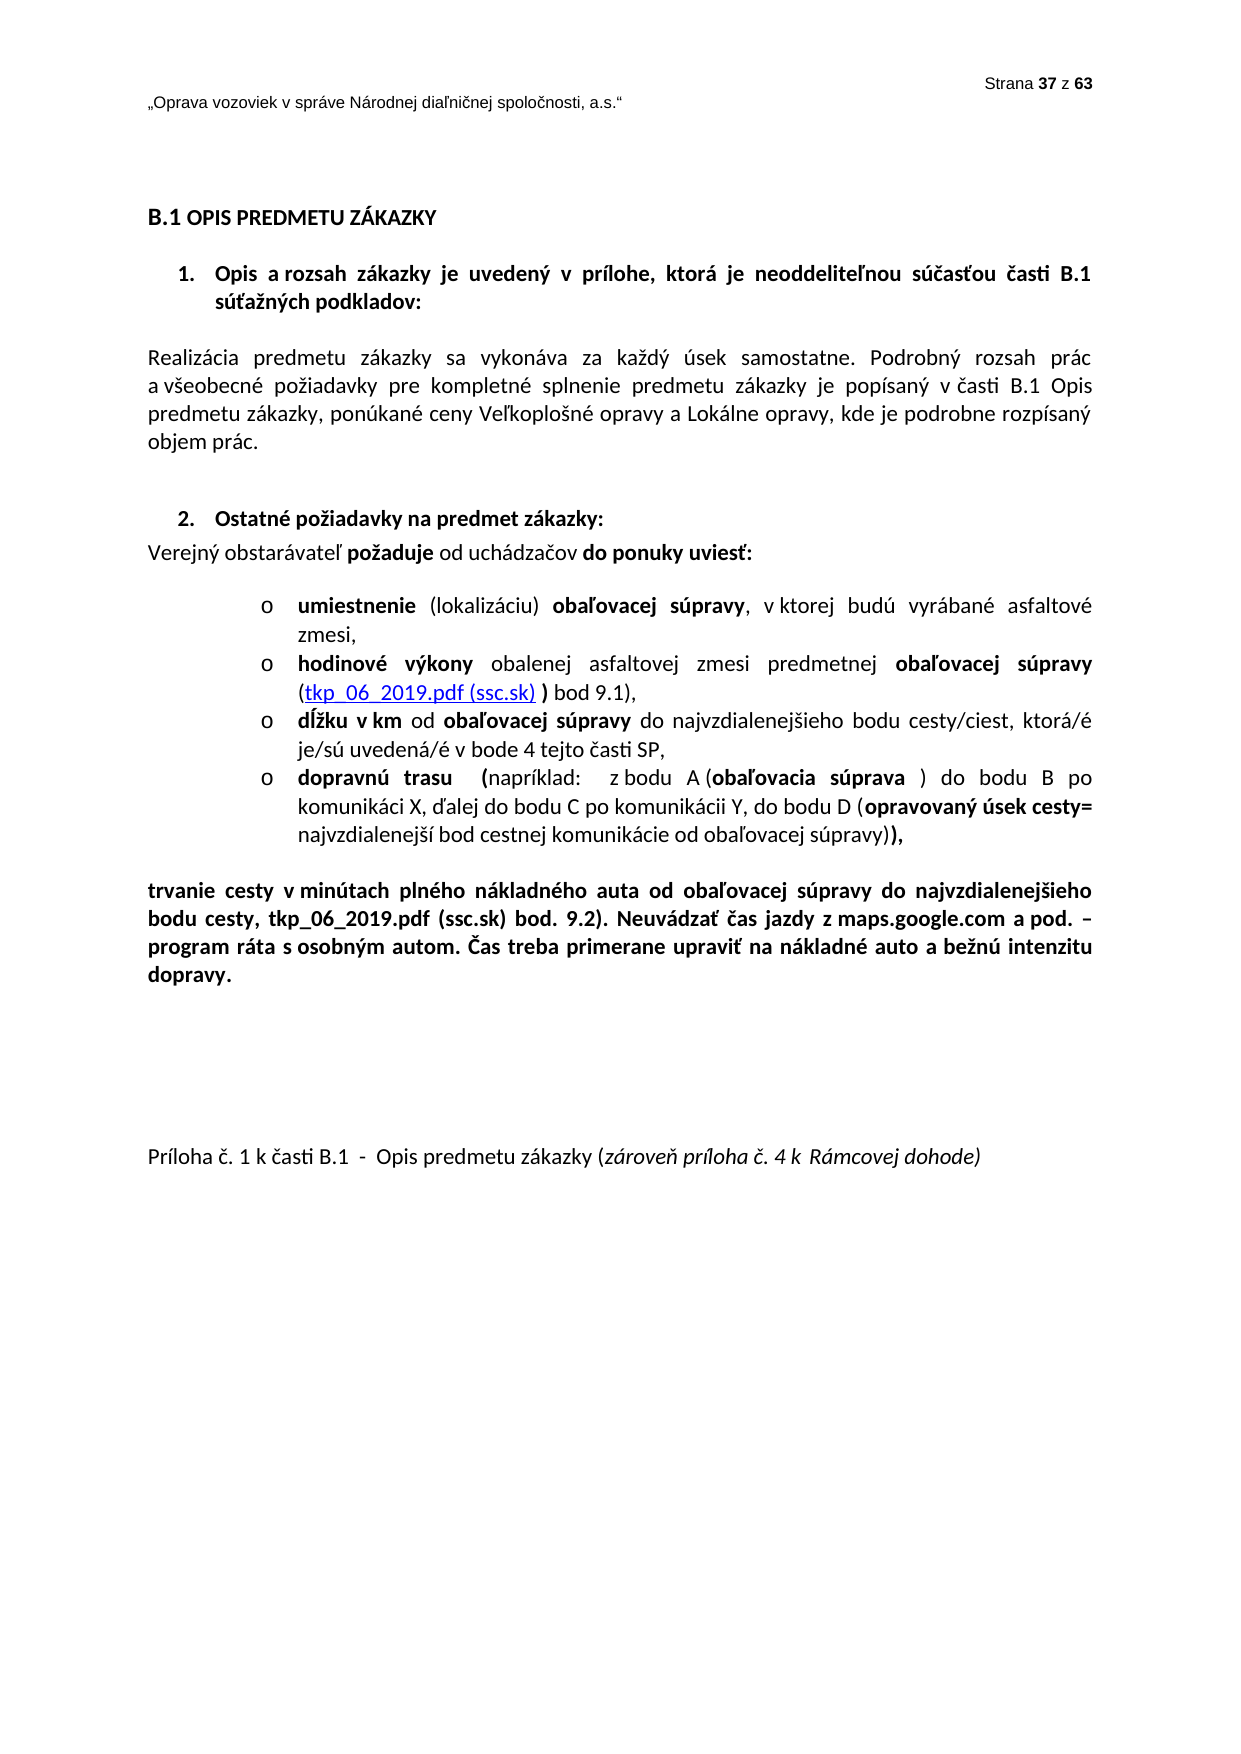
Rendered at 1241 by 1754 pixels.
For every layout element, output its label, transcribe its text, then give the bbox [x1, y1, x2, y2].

text Verejný obstarávateľ požaduje od uchádzačov do ponuky uviesť: [148, 538, 1093, 566]
list Opis a rozsah zákazky je uvedený v prílohe, ktorá je neoddeliteľnou súčasťou časti B.1 súťažných podkladov: [177, 259, 1093, 315]
list Ostatné požiadavky na predmet zákazky: [177, 504, 1093, 532]
list hodinové výkony obalenej asfaltovej zmesi predmetnej obaľovacej súpravy (tkp_06_2019.pdf (ssc.sk) ) bod 9.1), [260, 649, 1093, 706]
text Realizácia predmetu zákazky sa vykonáva za každý úsek samostatne. Podrobný rozsah prác a všeobecné požiadavky pre kompletné splnenie predmetu zákazky je popísaný v časti B.1 Opis predmetu zákazky, ponúkané ceny Veľkoplošné opravy a Lokálne opravy, kde je podrobne rozpísaný objem prác. [148, 343, 1093, 455]
text Príloha č. 1 k časti B.1 - Opis predmetu zákazky (zároveň príloha č. 4 k Rámcovej dohode) [148, 1142, 1093, 1170]
text trvanie cesty v minútach plného nákladného auta od obaľovacej súpravy do najvzdialenejšieho bodu cesty, tkp_06_2019.pdf (ssc.sk) bod. 9.2). Neuvádzať čas jazdy z maps.google.com a pod. – program ráta s osobným autom. Čas treba primerane upraviť na nákladné auto a bežnú intenzitu dopravy. [148, 876, 1093, 988]
list umiestnenie (lokalizáciu) obaľovacej súpravy, v ktorej budú vyrábané asfaltové zmesi, [260, 591, 1093, 649]
list dopravnú trasu (napríklad: z bodu A (obaľovacia súprava ) do bodu B po komunikáci X, ďalej do bodu C po komunikácii Y, do bodu D (opravovaný úsek cesty= najvzdialenejší bod cestnej komunikácie od obaľovacej súpravy)), [260, 763, 1093, 848]
list dĺžku v km od obaľovacej súpravy do najvzdialenejšieho bodu cesty/ciest, ktorá/é je/sú uvedená/é v bode 4 tejto časti SP, [260, 706, 1093, 763]
subtitle B.1 OPIS PREDMETU ZÁKAZKY [148, 201, 1093, 231]
